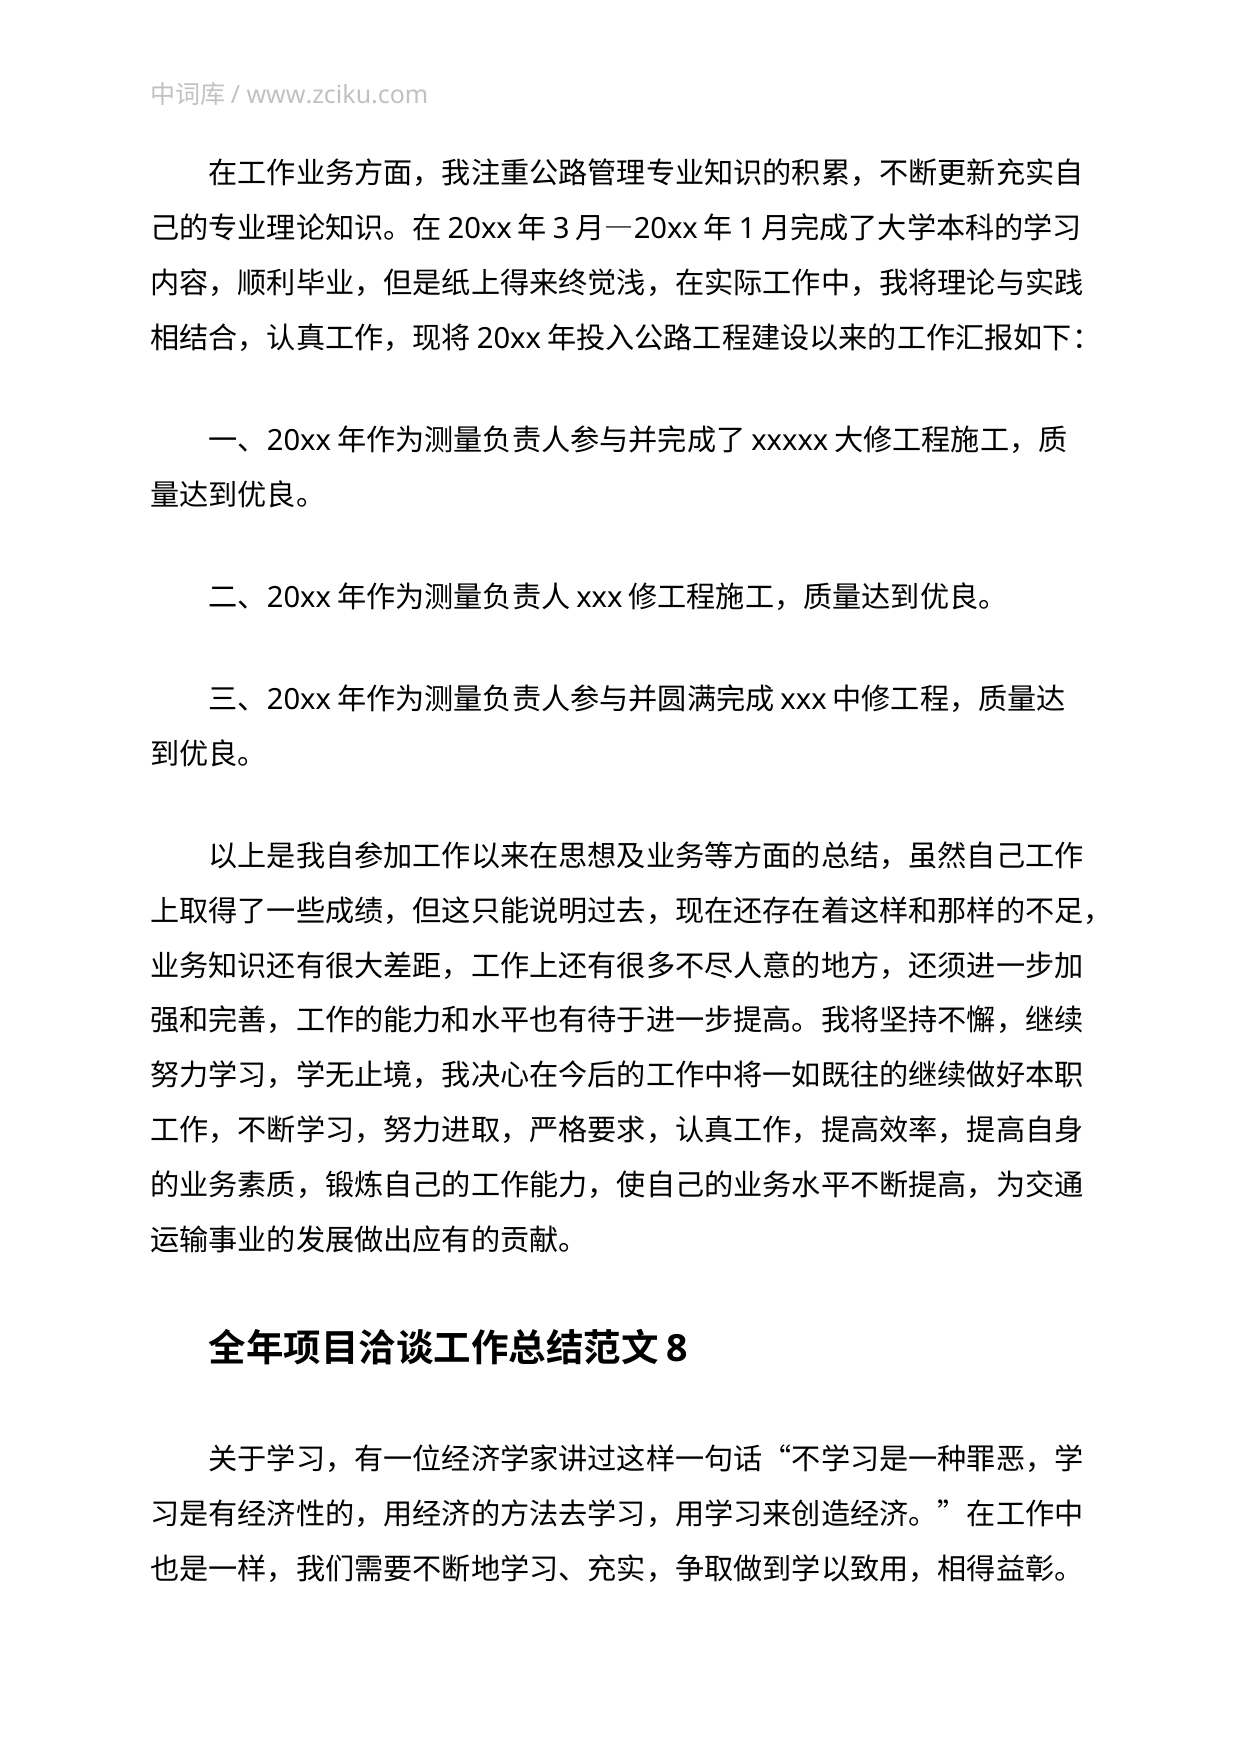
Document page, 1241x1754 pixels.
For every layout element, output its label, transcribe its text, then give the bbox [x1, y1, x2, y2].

text 三、20xx年作为测量负责人参与并圆满完成xxx中修工程，质量达到优良。 [150, 676, 1090, 773]
text 以上是我自参加工作以来在思想及业务等方面的总结，虽然自己工作上取得了一些成绩，但这只能说明过去，现在还存在着这样和那样的不足，业务知识还有很大差距，工作上还有很多不尽人意的地方，还须进一步加强和完善，工作的能力和水平也有待于进一步提高。我将坚持不懈，继续努力学习，学无止境，我决心在今后的工作中将一如既往的继续做好本职工作，不断学习，努力进取，严格要求，认真工作，提高效率，提高自身的业务素质，锻炼自己的工作能力，使自己的业务水平不断提高，为交通运输事业的发展做出应有的贡献。 [150, 832, 1090, 1259]
text 关于学习，有一位经济学家讲过这样一句话“不学习是一种罪恶，学习是有经济性的，用经济的方法去学习，用学习来创造经济。”在工作中也是一样，我们需要不断地学习、充实，争取做到学以致用，相得益彰。 [150, 1436, 1090, 1588]
text 在工作业务方面，我注重公路管理专业知识的积累，不断更新充实自己的专业理论知识。在20xx年3月—20xx年1月完成了大学本科的学习内容，顺利毕业，但是纸上得来终觉浅，在实际工作中，我将理论与实践相结合，认真工作，现将20xx年投入公路工程建设以来的工作汇报如下： [150, 150, 1090, 357]
text 全年项目洽谈工作总结范文8 [150, 1318, 1090, 1373]
text 一、20xx年作为测量负责人参与并完成了xxxxx大修工程施工，质量达到优良。 [150, 417, 1090, 514]
text 二、20xx年作为测量负责人xxx修工程施工，质量达到优良。 [150, 573, 1090, 616]
